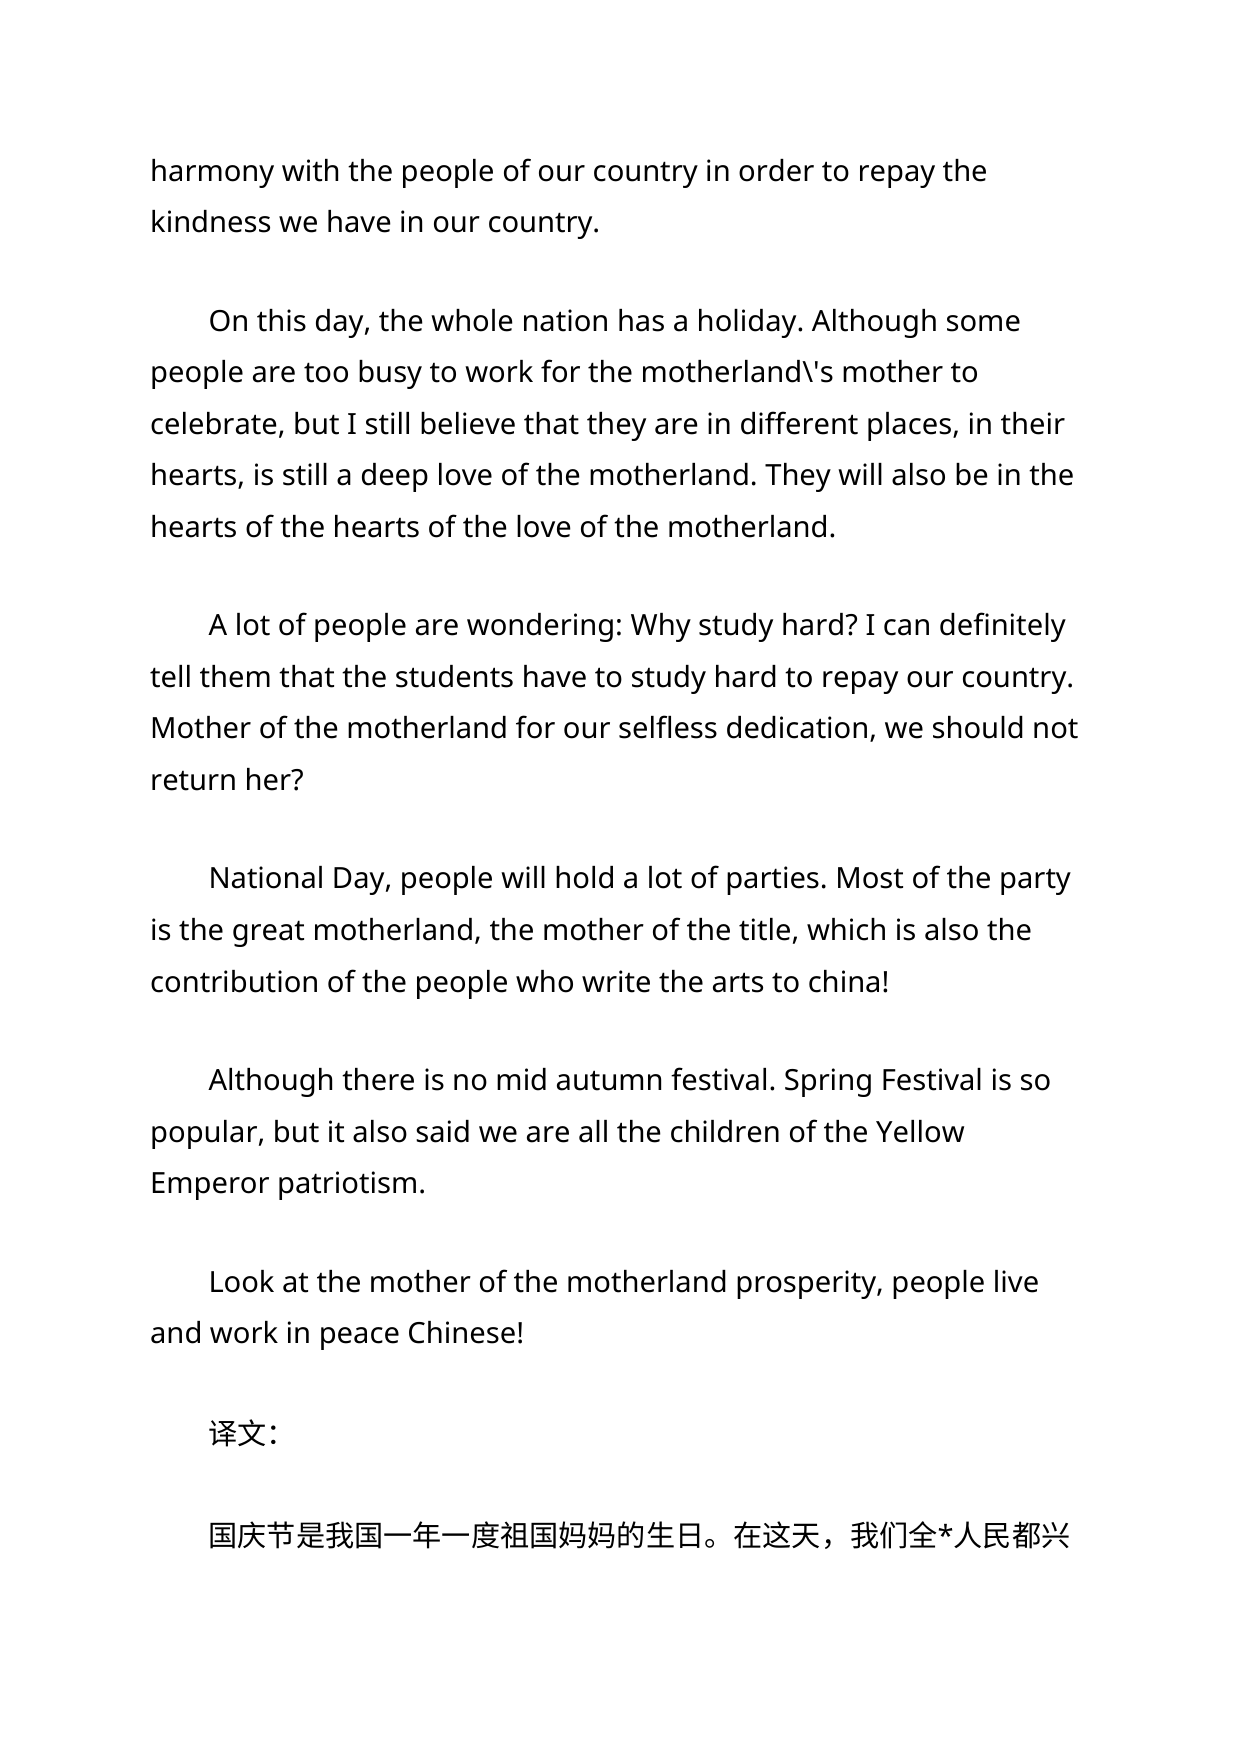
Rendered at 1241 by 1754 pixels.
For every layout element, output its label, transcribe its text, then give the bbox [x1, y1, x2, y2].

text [150, 1513, 1090, 1555]
text 译文： [150, 1411, 1090, 1453]
text A lot of people are wondering: Why study hard? I can definitely tell them that the students have to study hard to repay our country. Mother of the motherland for our selfless dedication, we should not return her? [150, 605, 1090, 799]
text Look at the mother of the motherland prosperity, people live and work in peace Chinese! [150, 1261, 1090, 1352]
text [150, 150, 1090, 241]
text National Day, people will hold a lot of parties. Most of the party is the great motherland, the mother of the title, which is also the contribution of the people who write the arts to china! [150, 858, 1090, 1001]
text Although there is no mid autumn festival. Spring Festival is so popular, but it also said we are all the children of the Yellow Emperor patriotism. [150, 1059, 1090, 1202]
text On this day, the whole nation has a holiday. Although some people are too busy to work for the motherland\'s mother to celebrate, but I still believe that they are in different places, in their hearts, is still a deep love of the motherland. They will also be in the hearts of the hearts of the love of the motherland. [150, 300, 1090, 546]
